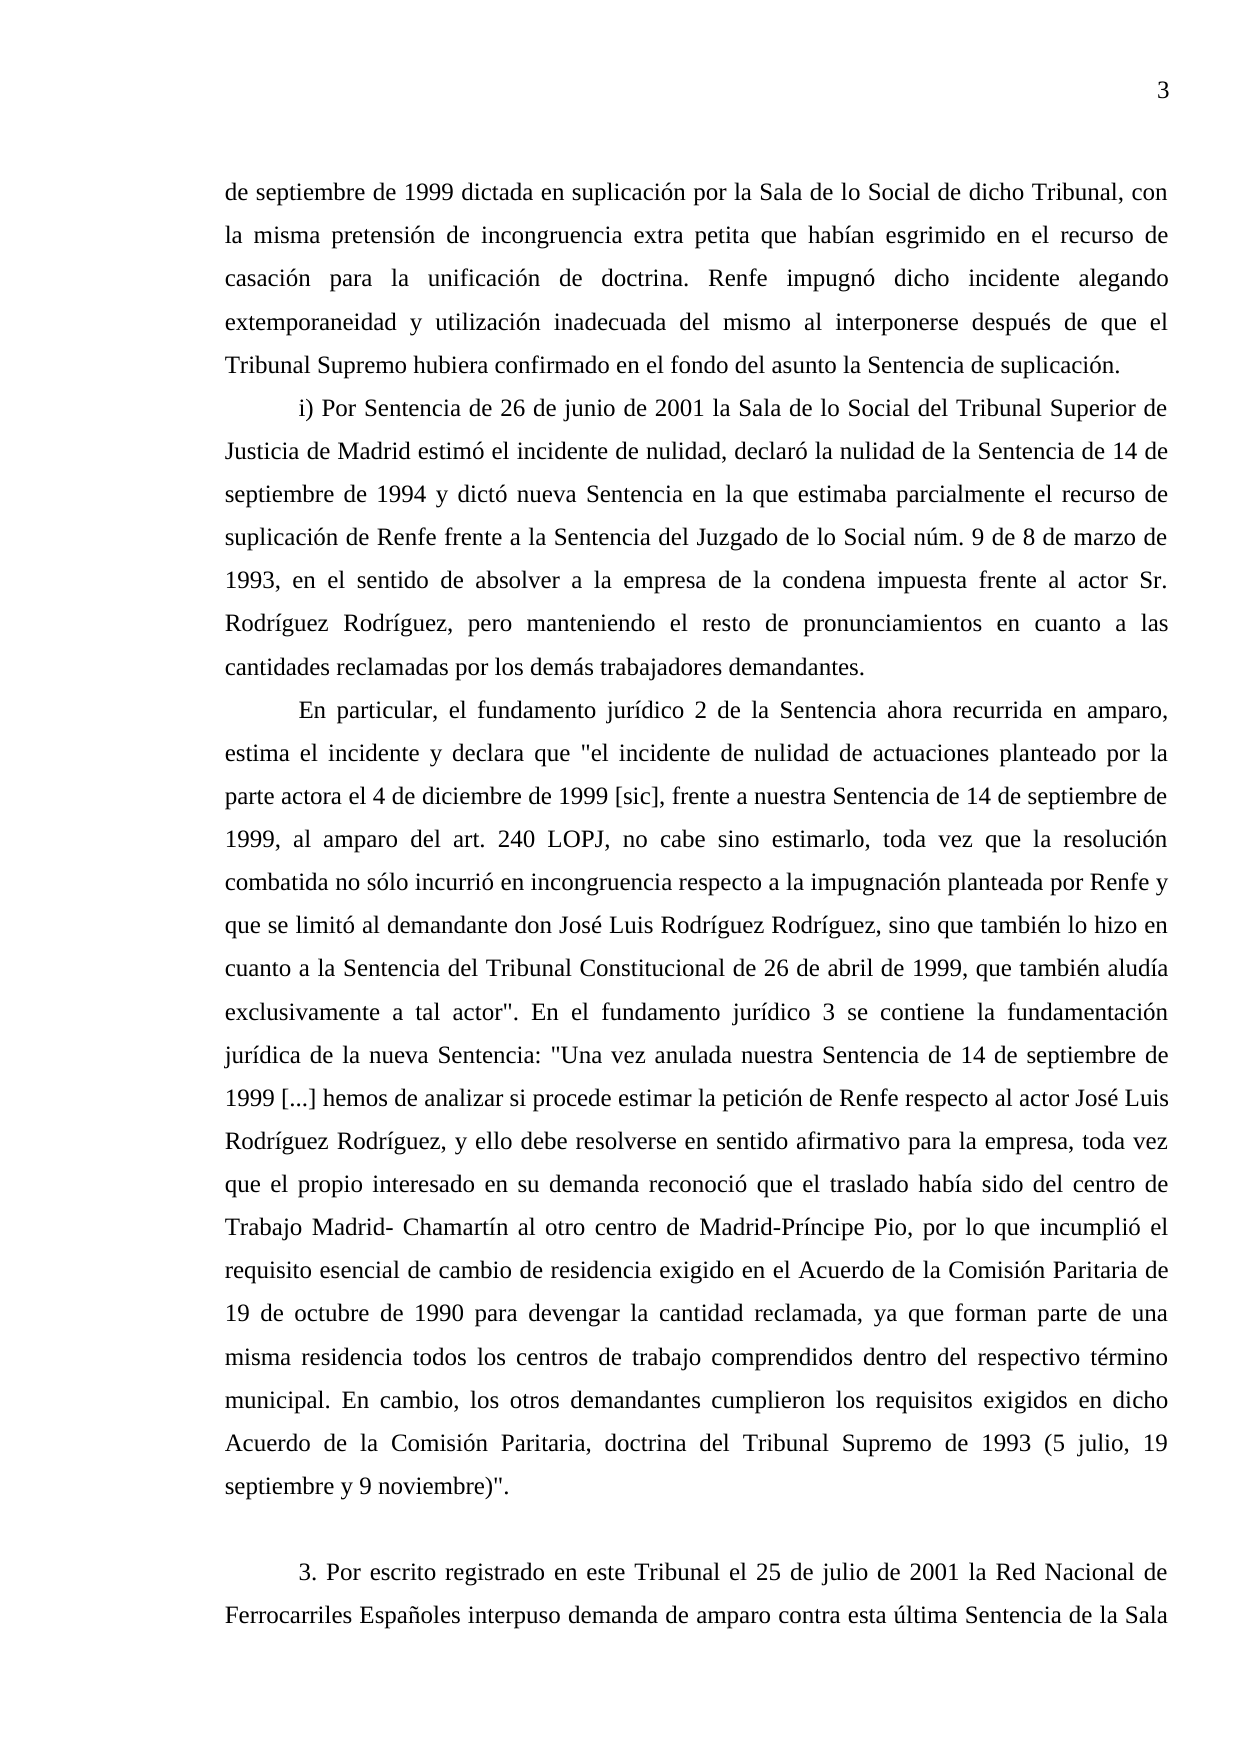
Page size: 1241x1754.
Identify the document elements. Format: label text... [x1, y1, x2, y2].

text En particular, el fundamento jurídico 2 de la Sentencia ahora recurrida en amparo, estima el incidente y declara que "el incidente de nulidad de actuaciones planteado por la parte actora el 4 de diciembre de 1999 [sic], frente a nuestra Sentencia de 14 de septiembre de 1999, al amparo del art. 240 LOPJ, no cabe sino estimarlo, toda vez que la resolución combatida no sólo incurrió en incongruencia respecto a la impugnación planteada por Renfe y que se limitó al demandante don José Luis Rodríguez Rodríguez, sino que también lo hizo en cuanto a la Sentencia del Tribunal Constitucional de 26 de abril de 1999, que también aludía exclusivamente a tal actor". En el fundamento jurídico 3 se contiene la fundamentación jurídica de la nueva Sentencia: "Una vez anulada nuestra Sentencia de 14 de septiembre de 1999 [...] hemos de analizar si procede estimar la petición de Renfe respecto al actor José Luis Rodríguez Rodríguez, y ello debe resolverse en sentido afirmativo para la empresa, toda vez que el propio interesado en su demanda reconoció que el traslado había sido del centro de Trabajo Madrid- Chamartín al otro centro de Madrid-Príncipe Pio, por lo que incumplió el requisito esencial de cambio de residencia exigido en el Acuerdo de la Comisión Paritaria de 19 de octubre de 1990 para devengar la cantidad reclamada, ya que forman parte de una misma residencia todos los centros de trabajo comprendidos dentro del respectivo término municipal. En cambio, los otros demandantes cumplieron los requisitos exigidos en dicho Acuerdo de la Comisión Paritaria, doctrina del Tribunal Supremo de 1993 (5 julio, 19 septiembre y 9 noviembre)". [224, 695, 1169, 1500]
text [224, 1557, 1169, 1629]
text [224, 177, 1169, 378]
text i) Por Sentencia de 26 de junio de 2001 la Sala de lo Social del Tribunal Superior de Justicia de Madrid estimó el incidente de nulidad, declaró la nulidad de la Sentencia de 14 de septiembre de 1994 y dictó nueva Sentencia en la que estimaba parcialmente el recurso de suplicación de Renfe frente a la Sentencia del Juzgado de lo Social núm. 9 de 8 de marzo de 1993, en el sentido de absolver a la empresa de la condena impuesta frente al actor Sr. Rodríguez Rodríguez, pero manteniendo el resto de pronunciamientos en cuanto a las cantidades reclamadas por los demás trabajadores demandantes. [224, 393, 1169, 680]
